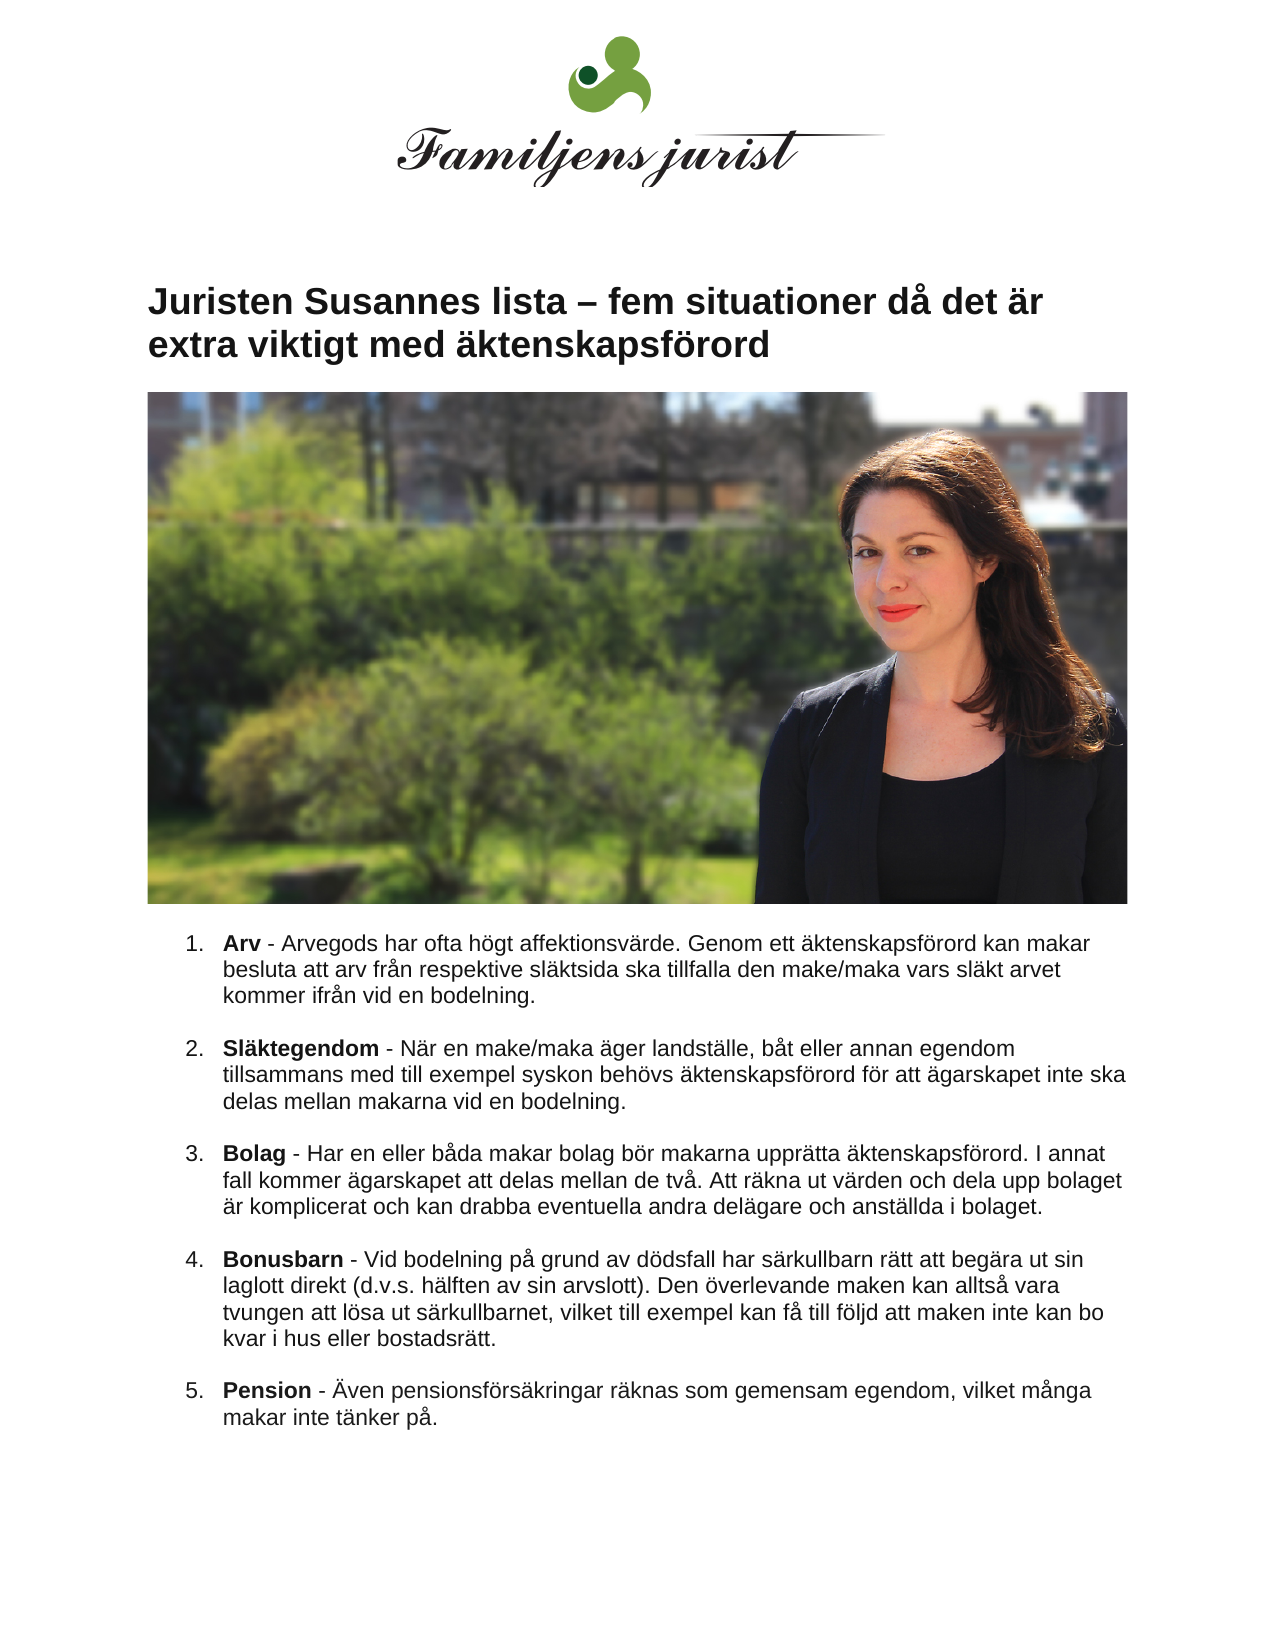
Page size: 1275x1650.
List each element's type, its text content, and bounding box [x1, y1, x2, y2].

list Arv - Arvegods har ofta högt affektionsvärde. Genom ett äktenskapsförord kan makar besluta att arv från respektive släktsida ska tillfalla den make/maka vars släkt arvet kommer ifrån vid en bodelning. [185, 929, 1127, 1008]
list Släktegendom - När en make/maka äger landställe, båt eller annan egendom tillsammans med till exempel syskon behövs äktenskapsförord för att ägarskapet inte ska delas mellan makarna vid en bodelning. [185, 1035, 1127, 1114]
list Bolag - Har en eller båda makar bolag bör makarna upprätta äktenskapsförord. I annat fall kommer ägarskapet att delas mellan de två. Att räkna ut värden och dela upp bolaget är komplicerat och kan drabba eventuella andra delägare och anställda i bolaget. [185, 1140, 1127, 1219]
list Pension - Även pensionsförsäkringar räknas som gemensam egendom, vilket många makar inte tänker på. [185, 1377, 1127, 1430]
text Juristen Susannes lista – fem situationer då det är extra viktigt med äktenskapsförord [148, 279, 1127, 366]
picture [147, 392, 1128, 904]
list Bonusbarn - Vid bodelning på grund av dödsfall har särkullbarn rätt att begära ut sin laglott direkt (d.v.s. hälften av sin arvslott). Den överlevande maken kan alltså vara tvungen att lösa ut särkullbarnet, vilket till exempel kan få till följd att maken inte kan bo kvar i hus eller bostadsrätt. [185, 1246, 1127, 1351]
